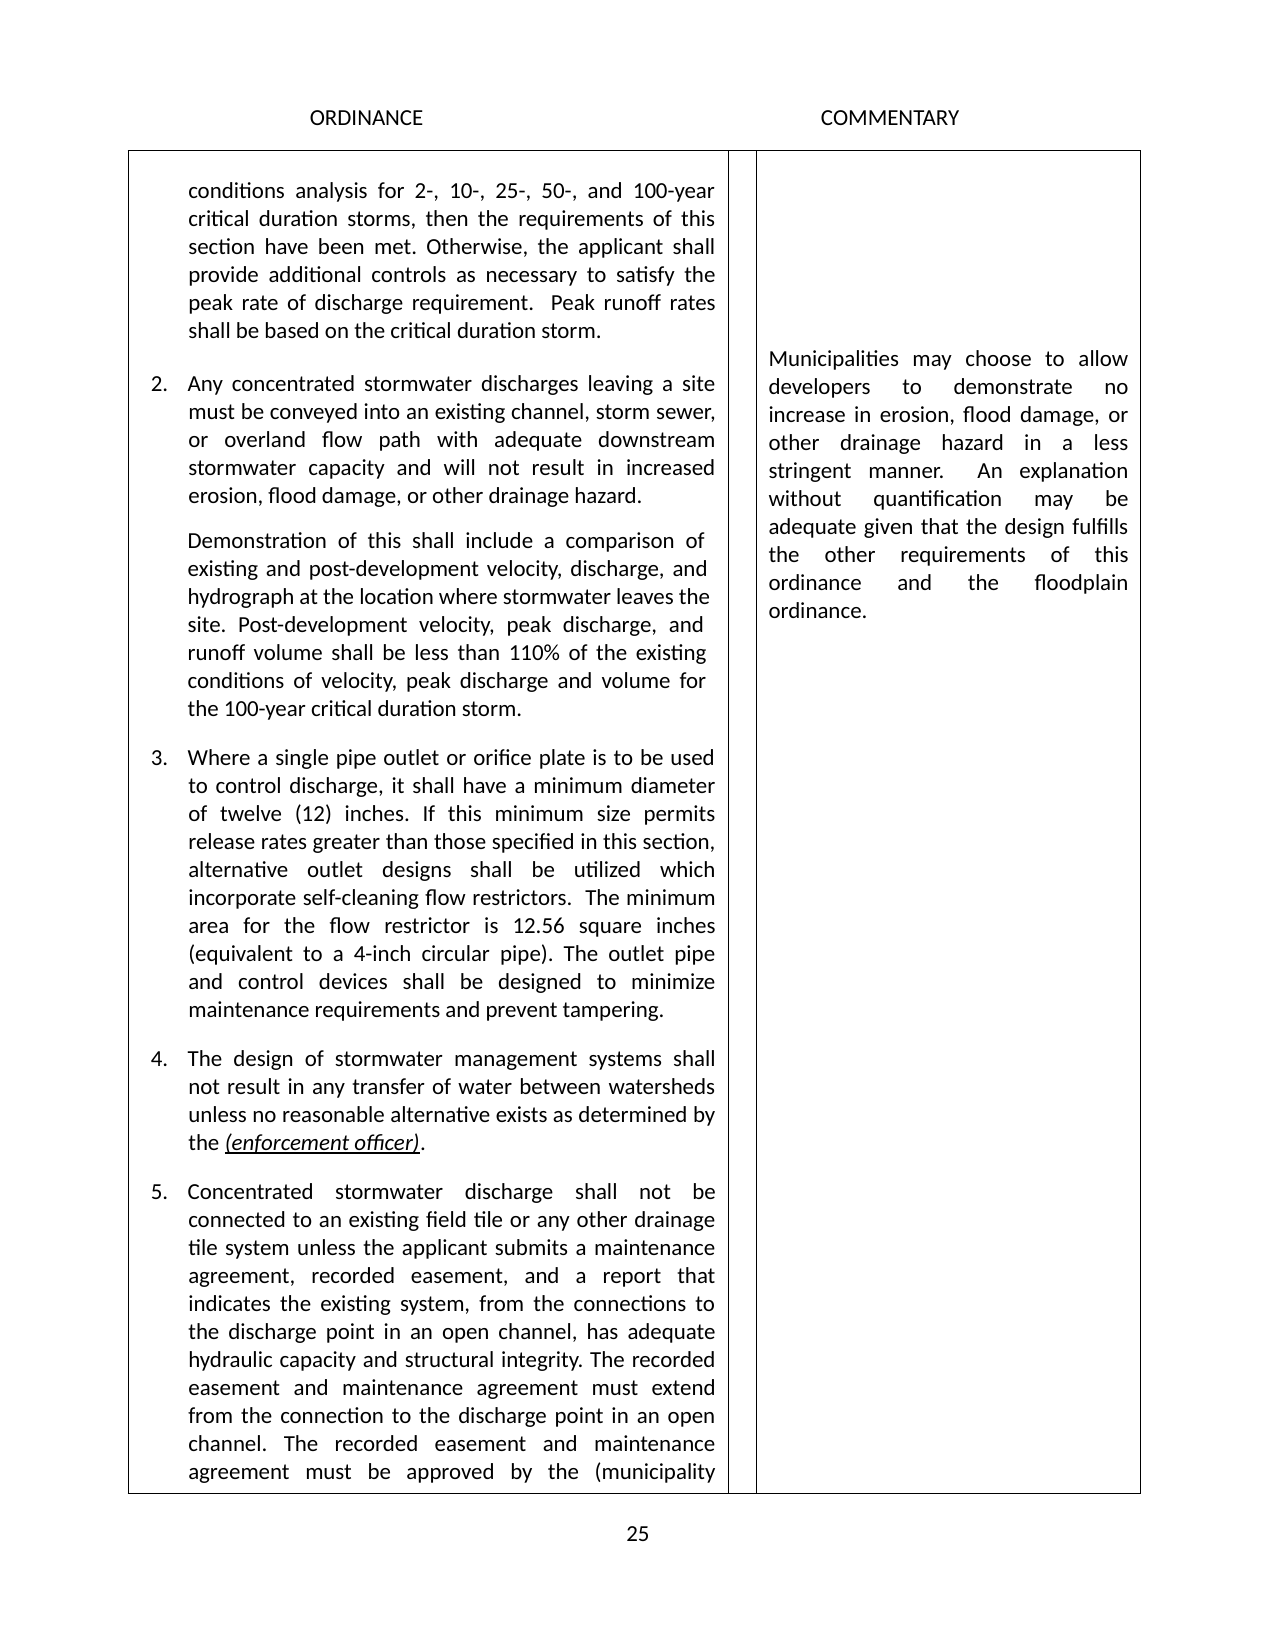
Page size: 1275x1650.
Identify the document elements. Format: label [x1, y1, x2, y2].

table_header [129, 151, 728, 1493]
table_header [757, 151, 1140, 1493]
table_header [729, 151, 756, 1493]
